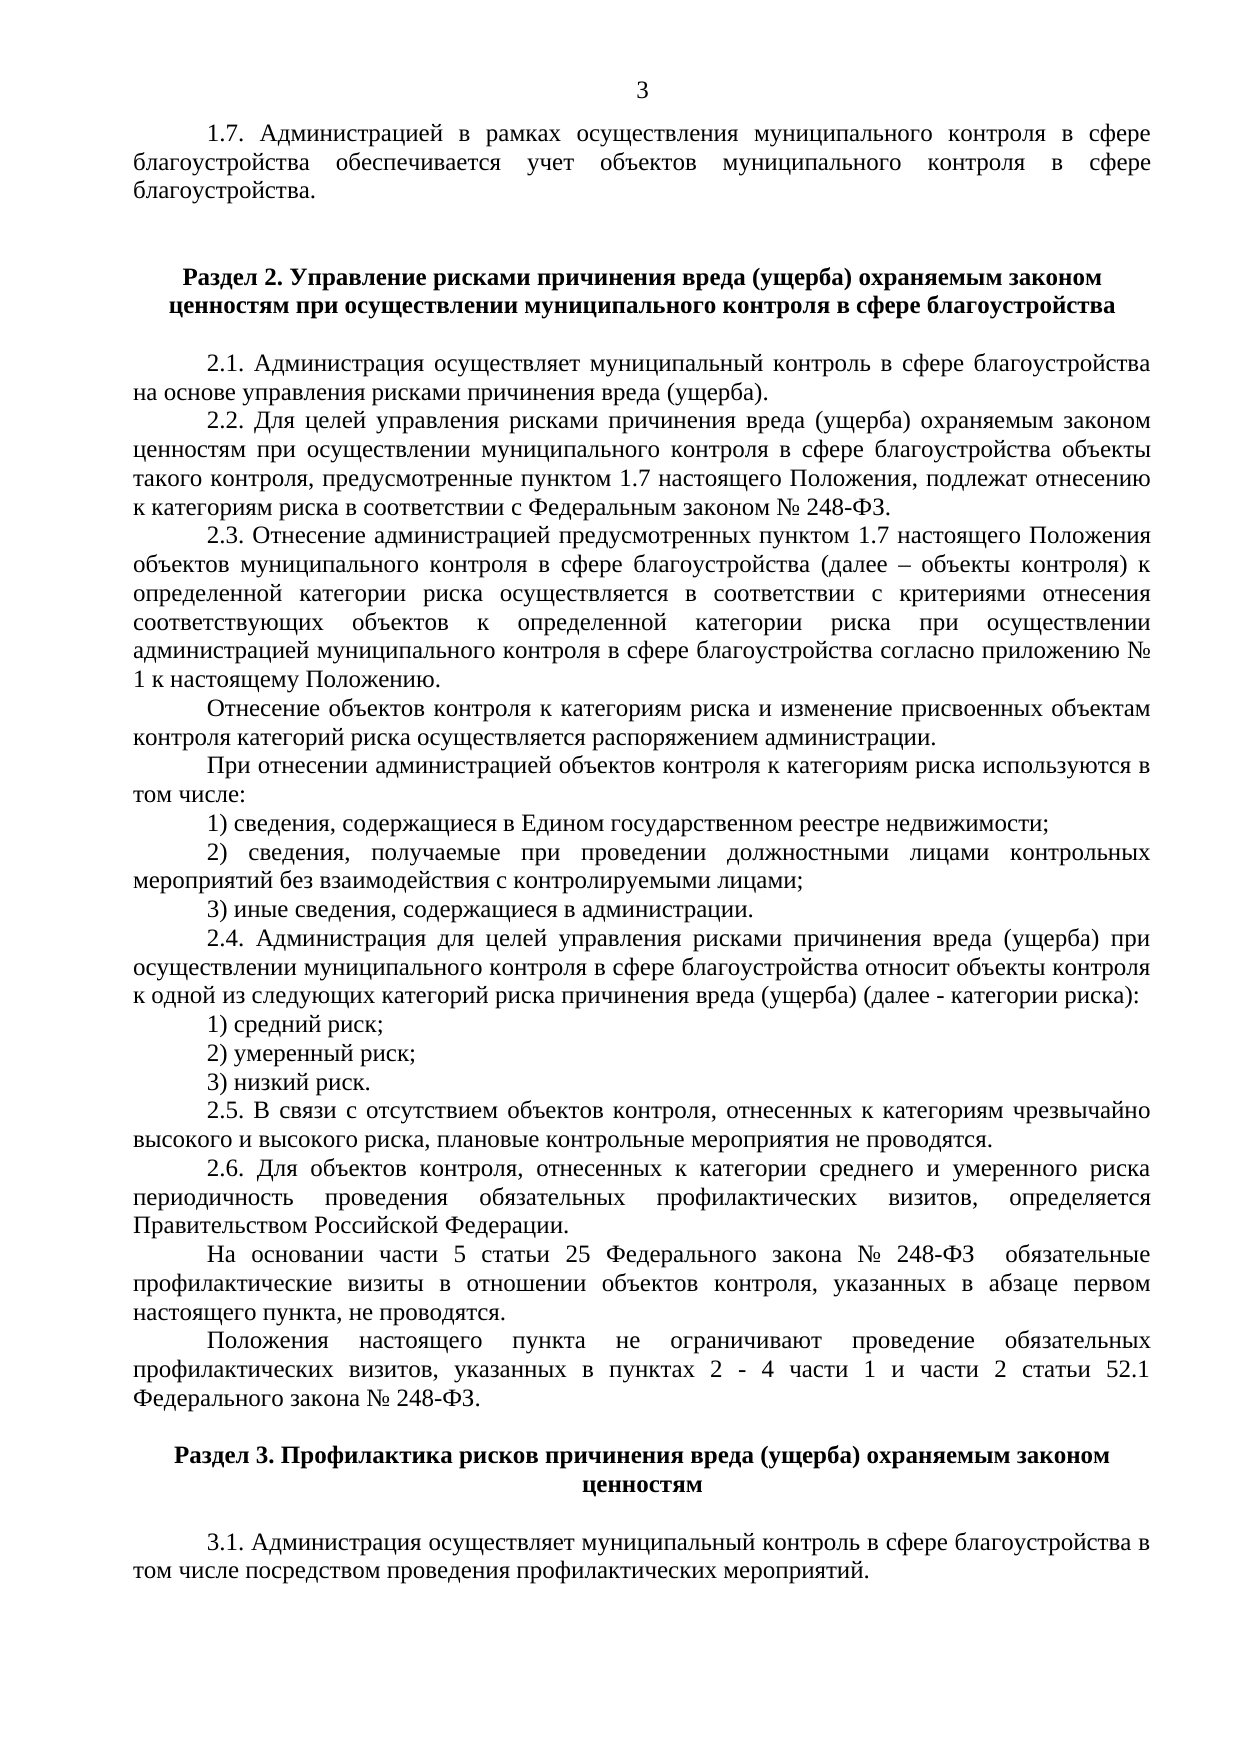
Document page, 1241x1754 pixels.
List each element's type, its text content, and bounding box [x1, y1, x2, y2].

text 2.6. Для объектов контроля, отнесенных к категории среднего и умеренного риска периодичность проведения обязательных профилактических визитов, определяется Правительством Российской Федерации. [133, 1153, 1152, 1239]
text 3) низкий риск. [133, 1067, 1152, 1096]
text 2.3. Отнесение администрацией предусмотренных пунктом 1.7 настоящего Положения объектов муниципального контроля в сфере благоустройства (далее – объекты контроля) к определенной категории риска осуществляется в соответствии c критериями отнесения соответствующих объектов к определенной категории риска при осуществлении администрацией муниципального контроля в сфере благоустройства согласно приложению № 1 к настоящему Положению. [133, 521, 1152, 693]
text Отнесение объектов контроля к категориям риска и изменение присвоенных объектам контроля категорий риска осуществляется распоряжением администрации. [133, 693, 1152, 751]
text 2.4. Администрация для целей управления рисками причинения вреда (ущерба) при осуществлении муниципального контроля в сфере благоустройства относит объекты контроля к одной из следующих категорий риска причинения вреда (ущерба) (далее - категории риска): [133, 923, 1152, 1009]
text 2.1. Администрация осуществляет муниципальный контроль в сфере благоустройства на основе управления рисками причинения вреда (ущерба). [133, 348, 1152, 406]
text 3) иные сведения, содержащиеся в администрации. [133, 894, 1152, 923]
text 1) сведения, содержащиеся в Едином государственном реестре недвижимости; [133, 808, 1152, 837]
text 2) умеренный риск; [133, 1038, 1152, 1067]
text При отнесении администрацией объектов контроля к категориям риска используются в том числе: [133, 751, 1152, 808]
text Раздел 2. Управление рисками причинения вреда (ущерба) охраняемым законом ценностям при осуществлении муниципального контроля в сфере благоустройства [133, 262, 1152, 319]
text Положения настоящего пункта не ограничивают проведение обязательных профилактических визитов, указанных в пунктах 2 - 4 части 1 и части 2 статьи 52.1 Федерального закона № 248-ФЗ. [133, 1326, 1152, 1412]
text 2.2. Для целей управления рисками причинения вреда (ущерба) охраняемым законом ценностям при осуществлении муниципального контроля в сфере благоустройства объекты такого контроля, предусмотренные пунктом 1.7 настоящего Положения, подлежат отнесению к категориям риска в соответствии с Федеральным законом № 248-ФЗ. [133, 406, 1152, 521]
text Раздел 3. Профилактика рисков причинения вреда (ущерба) охраняемым законом ценностям [133, 1441, 1152, 1498]
text На основании части 5 статьи 25 Федерального закона № 248-ФЗ обязательные профилактические визиты в отношении объектов контроля, указанных в абзаце первом настоящего пункта, не проводятся. [133, 1239, 1152, 1326]
text 3.1. Администрация осуществляет муниципальный контроль в сфере благоустройства в том числе посредством проведения профилактических мероприятий. [133, 1527, 1152, 1584]
text 2) сведения, получаемые при проведении должностными лицами контрольных мероприятий без взаимодействия с контролируемыми лицами; [133, 837, 1152, 894]
text 1.7. Администрацией в рамках осуществления муниципального контроля в сфере благоустройства обеспечивается учет объектов муниципального контроля в сфере благоустройства. [133, 118, 1152, 204]
text 2.5. В связи с отсутствием объектов контроля, отнесенных к категориям чрезвычайно высокого и высокого риска, плановые контрольные мероприятия не проводятся. [133, 1096, 1152, 1153]
text 1) средний риск; [133, 1009, 1152, 1038]
